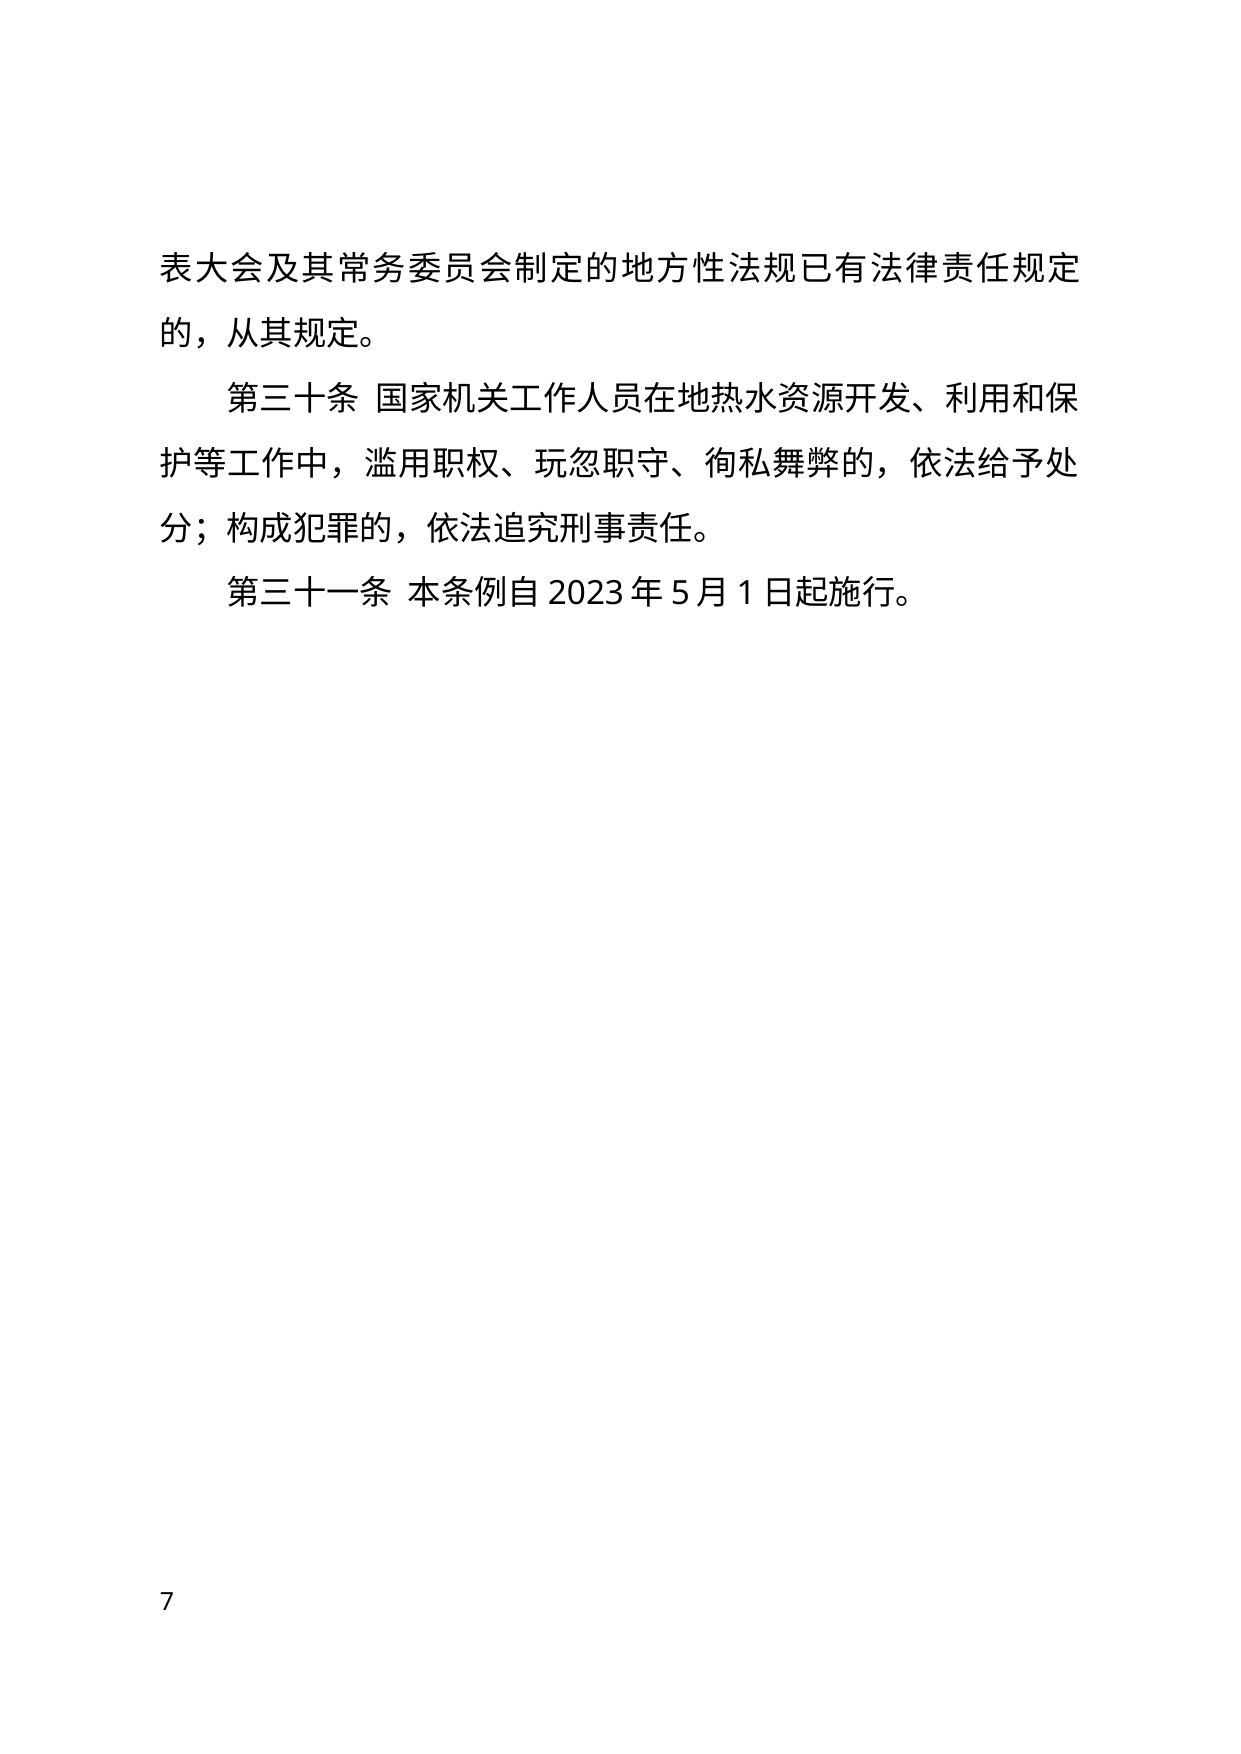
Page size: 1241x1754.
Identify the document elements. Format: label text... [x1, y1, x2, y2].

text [159, 233, 1081, 363]
text 第三十一条 本条例自2023年5月1日起施行。 [159, 558, 1081, 623]
text 第三十条 国家机关工作人员在地热水资源开发、利用和保护等工作中，滥用职权、玩忽职守、徇私舞弊的，依法给予处分；构成犯罪的，依法追究刑事责任。 [159, 363, 1081, 558]
